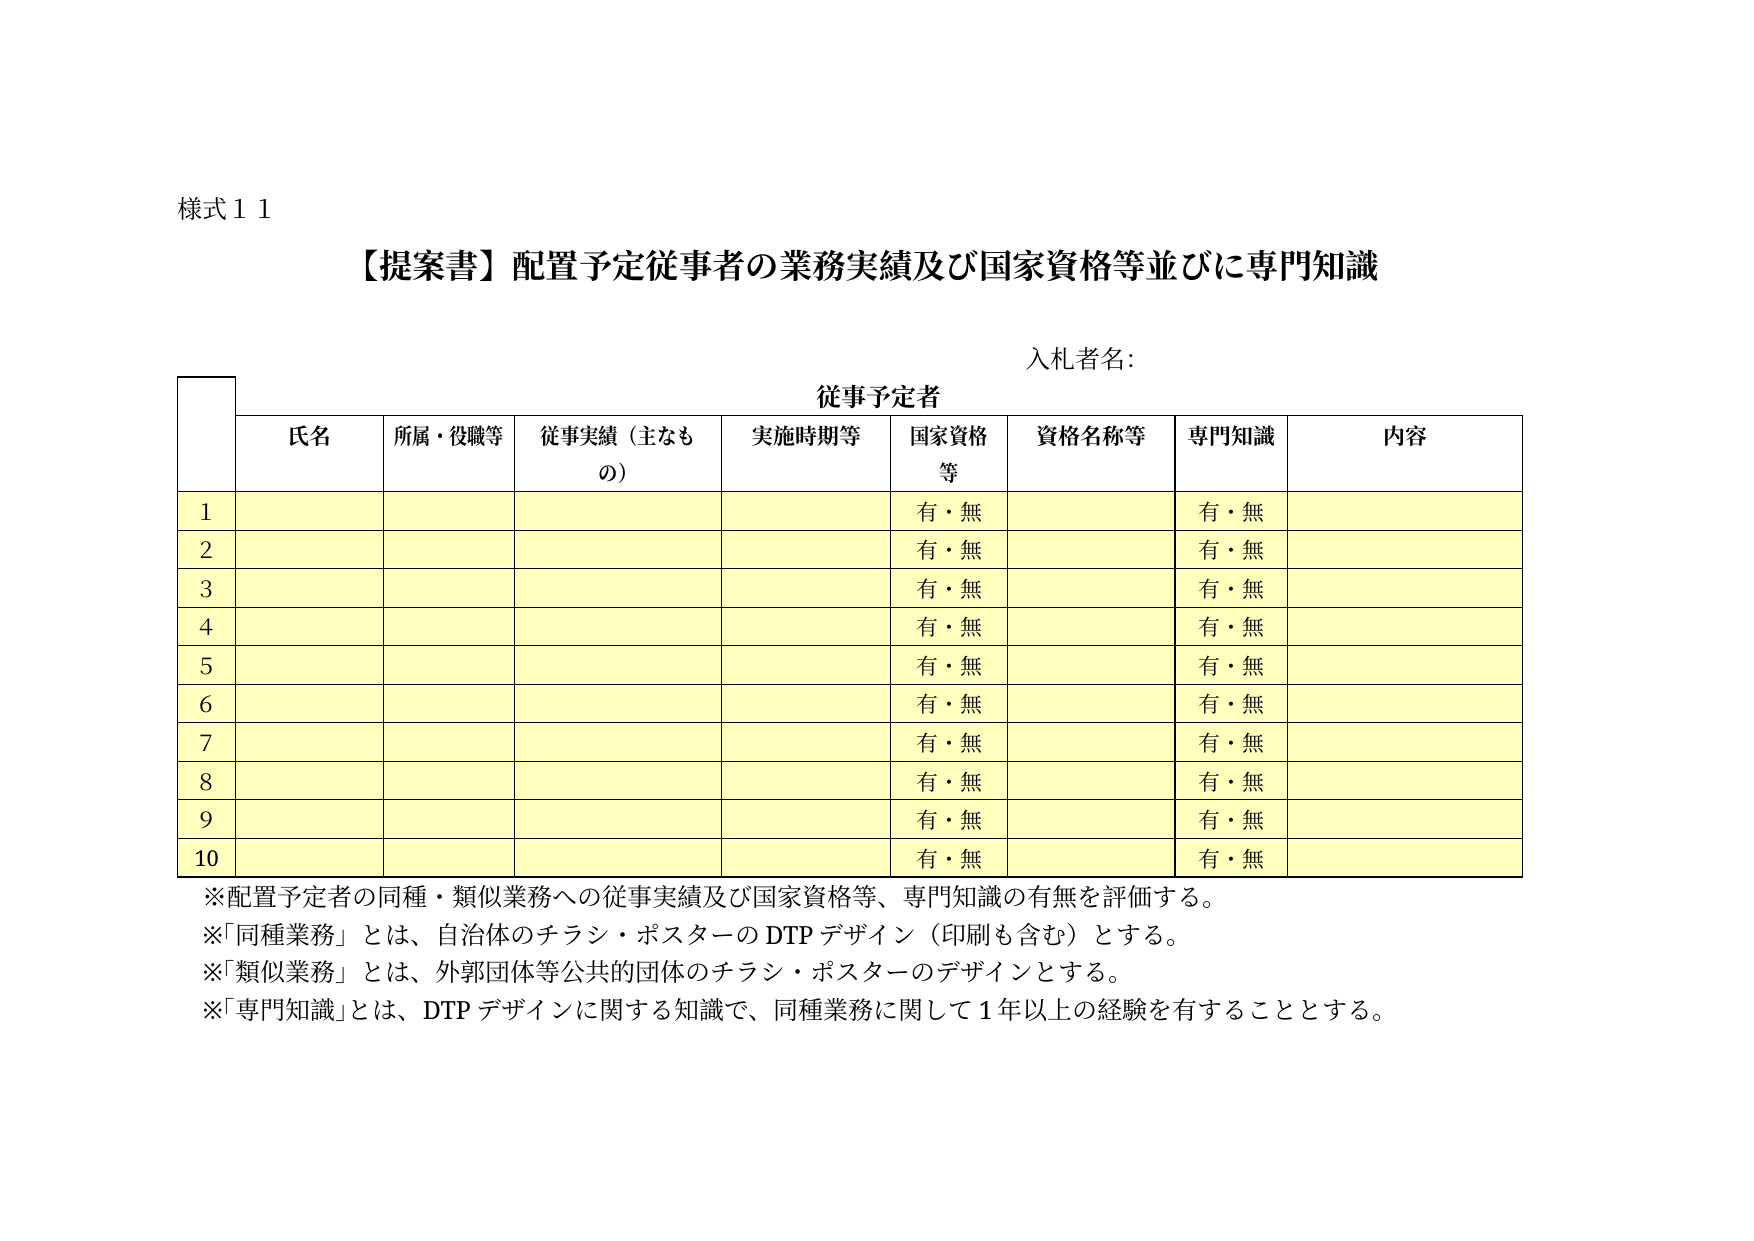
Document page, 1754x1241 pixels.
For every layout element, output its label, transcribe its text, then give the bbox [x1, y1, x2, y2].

table_cell [236, 839, 383, 876]
table_cell 所属・役職等 [384, 416, 514, 491]
table_cell [384, 839, 514, 876]
table_cell [515, 646, 721, 684]
table_cell [384, 608, 514, 645]
table_cell [384, 685, 514, 722]
table_cell [722, 608, 890, 645]
table_cell [384, 800, 514, 838]
table_cell [722, 685, 890, 722]
table_cell ５ [178, 646, 235, 684]
table_cell [722, 531, 890, 568]
table_cell ８ [178, 762, 235, 799]
table_cell [1008, 492, 1174, 529]
table_cell ７ [178, 723, 235, 761]
table_cell 10 [178, 839, 235, 876]
table_cell [1008, 685, 1174, 722]
table_cell 有・無 [1176, 492, 1287, 529]
table_cell [515, 685, 721, 722]
table_cell 有・無 [1176, 608, 1287, 645]
table_cell [1008, 646, 1174, 684]
table_cell ２ [178, 531, 235, 568]
table_cell [1288, 646, 1522, 684]
text 【提案書】配置予定従事者の業務実績及び国家資格等並びに専門知識 [177, 226, 1547, 301]
table_cell 有・無 [891, 839, 1007, 876]
table_cell [236, 608, 383, 645]
table_cell [384, 531, 514, 568]
table_cell [1288, 800, 1522, 838]
text 入札者名： [177, 339, 1547, 376]
table_cell 有・無 [1176, 646, 1287, 684]
table_cell [236, 531, 383, 568]
table_cell [722, 723, 890, 761]
table_cell [1288, 839, 1522, 876]
table_cell [1008, 800, 1174, 838]
table_cell [236, 800, 383, 838]
table_cell 有・無 [891, 608, 1007, 645]
table_cell １ [178, 492, 235, 529]
table_cell [722, 492, 890, 529]
table_cell [515, 762, 721, 799]
table_cell 有・無 [1176, 569, 1287, 607]
table_cell [1008, 569, 1174, 607]
table_cell 専門知識 [1176, 416, 1287, 491]
table_cell [722, 800, 890, 838]
table_cell [1008, 531, 1174, 568]
table_cell [1008, 608, 1174, 645]
table_header [178, 378, 235, 491]
table_cell 有・無 [891, 685, 1007, 722]
table_cell [515, 723, 721, 761]
table_cell [1288, 762, 1522, 799]
table_cell 有・無 [1176, 685, 1287, 722]
table_cell [384, 492, 514, 529]
table_cell [722, 646, 890, 684]
table_cell 資格名称等 [1008, 416, 1174, 491]
table_cell ６ [178, 685, 235, 722]
table_cell [236, 646, 383, 684]
table_cell [1288, 492, 1522, 529]
table_cell [1288, 685, 1522, 722]
table_cell 氏名 [236, 416, 383, 491]
table_header 従事予定者 [236, 376, 1522, 415]
table_cell [236, 492, 383, 529]
table_cell 有・無 [1176, 762, 1287, 799]
table_cell [384, 723, 514, 761]
table_cell [1288, 531, 1522, 568]
table_cell [236, 685, 383, 722]
table_cell [1008, 723, 1174, 761]
table_cell [1008, 762, 1174, 799]
table_cell [384, 569, 514, 607]
table_cell [1288, 723, 1522, 761]
table_cell [515, 608, 721, 645]
table_cell [515, 839, 721, 876]
text ※｢専門知識｣とは、DTPデザインに関する知識で、同種業務に関して1年以上の経験を有することとする。 [177, 990, 1547, 1027]
table_cell 国家資格等 [891, 416, 1007, 491]
table_cell 有・無 [1176, 839, 1287, 876]
table_cell 従事実績（主なもの） [515, 416, 721, 491]
table_cell 有・無 [891, 531, 1007, 568]
table_cell ９ [178, 800, 235, 838]
table_cell [1008, 839, 1174, 876]
table_cell [236, 723, 383, 761]
table_cell [515, 531, 721, 568]
text ※｢同種業務」とは、自治体のチラシ・ポスターのDTPデザイン（印刷も含む）とする。 [177, 915, 1547, 952]
table_cell 有・無 [891, 800, 1007, 838]
table_cell [384, 762, 514, 799]
table_cell 有・無 [1176, 723, 1287, 761]
table_cell 実施時期等 [722, 416, 890, 491]
table_cell [515, 569, 721, 607]
table_cell 有・無 [891, 723, 1007, 761]
table_cell [722, 762, 890, 799]
table_cell ４ [178, 608, 235, 645]
table_cell [515, 492, 721, 529]
table_cell 有・無 [1176, 531, 1287, 568]
table_cell 有・無 [891, 492, 1007, 529]
table_cell [1288, 608, 1522, 645]
table_cell [1288, 569, 1522, 607]
text 様式１１ [177, 189, 1547, 226]
table_cell 有・無 [1176, 800, 1287, 838]
table_cell [515, 800, 721, 838]
table_cell ３ [178, 569, 235, 607]
table_cell [722, 839, 890, 876]
table_cell 有・無 [891, 762, 1007, 799]
table_cell 有・無 [891, 646, 1007, 684]
table_cell 有・無 [891, 569, 1007, 607]
table_cell [236, 762, 383, 799]
table_cell [384, 646, 514, 684]
text ※配置予定者の同種・類似業務への従事実績及び国家資格等、専門知識の有無を評価する。 [177, 877, 1547, 915]
table_cell [722, 569, 890, 607]
table_cell 内容 [1288, 416, 1522, 491]
table_cell [236, 569, 383, 607]
text ※｢類似業務」とは、外郭団体等公共的団体のチラシ・ポスターのデザインとする。 [177, 952, 1547, 990]
